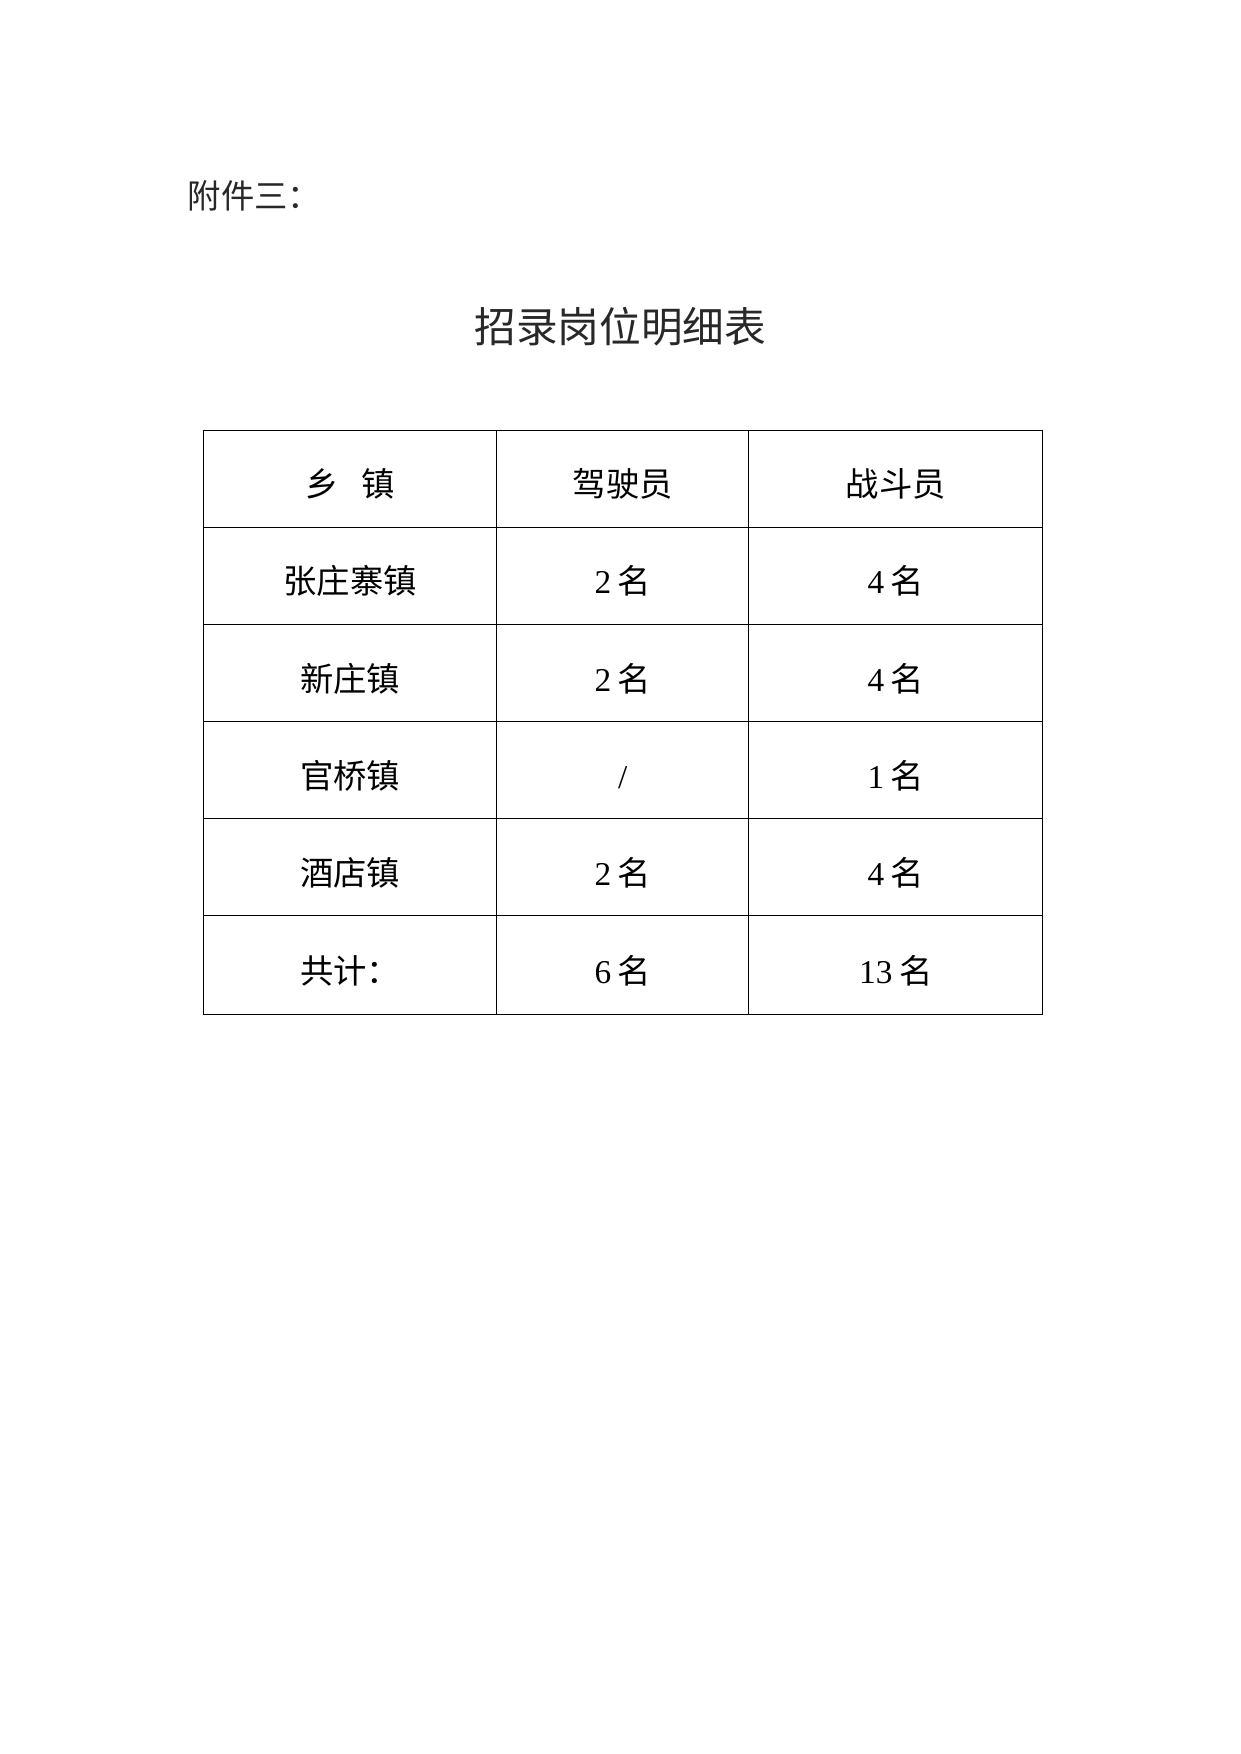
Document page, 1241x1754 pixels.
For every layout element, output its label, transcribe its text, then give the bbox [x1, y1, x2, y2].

table_cell 官桥镇 [204, 722, 496, 818]
text 附件三： [187, 162, 1053, 227]
table_cell 2名 [497, 819, 748, 915]
text 招录岗位明细表 [187, 292, 1053, 357]
table_cell 4名 [749, 819, 1042, 915]
table_cell 酒店镇 [204, 819, 496, 915]
table_cell 4名 [749, 528, 1042, 624]
table_cell 6名 [497, 916, 748, 1014]
table_header 驾驶员 [497, 431, 748, 527]
table_cell 13名 [749, 916, 1042, 1014]
table_header 乡 镇 [204, 431, 496, 527]
table_cell 2名 [497, 528, 748, 624]
table_cell 4名 [749, 625, 1042, 721]
table_cell 共计： [204, 916, 496, 1014]
table_cell / [497, 722, 748, 818]
table_cell 1名 [749, 722, 1042, 818]
table_header 战斗员 [749, 431, 1042, 527]
table_cell 张庄寨镇 [204, 528, 496, 624]
table_cell 新庄镇 [204, 625, 496, 721]
table_cell 2名 [497, 625, 748, 721]
